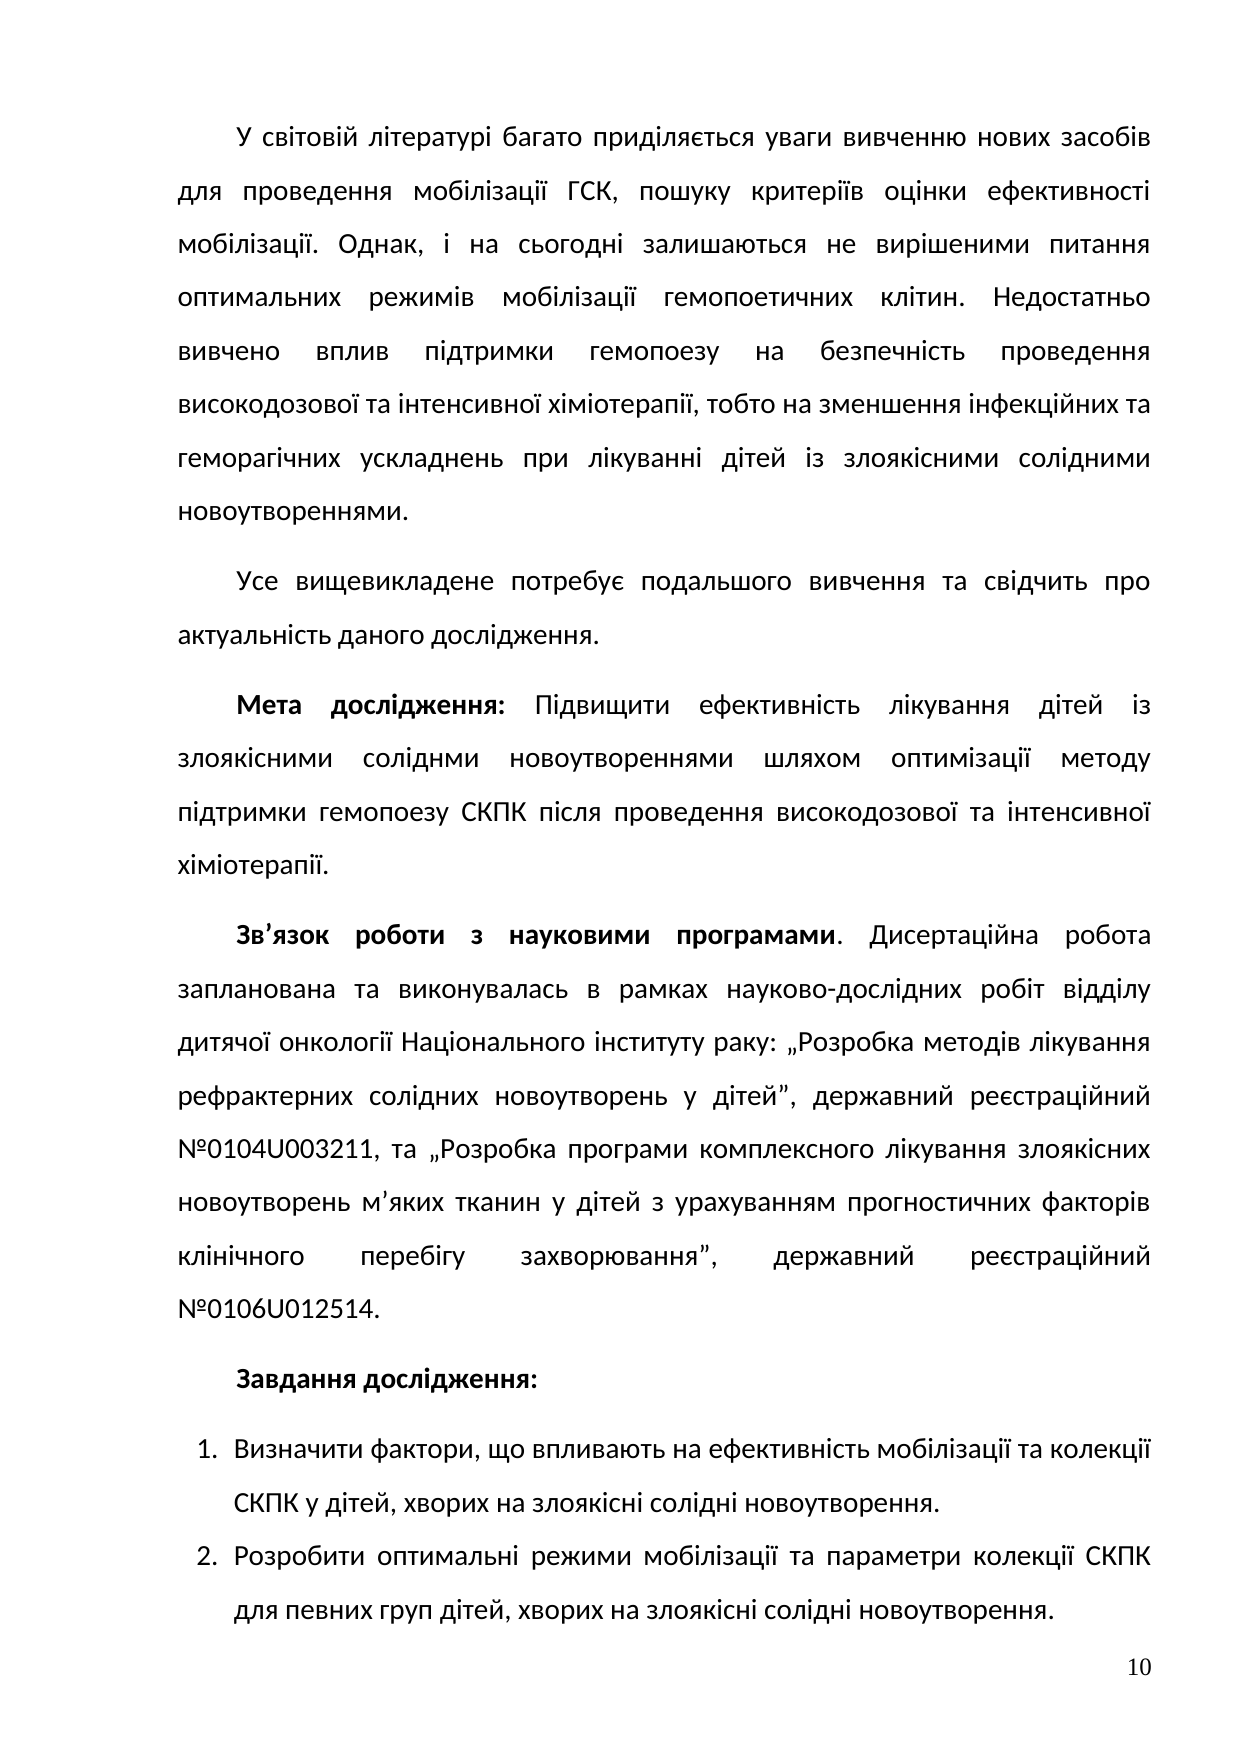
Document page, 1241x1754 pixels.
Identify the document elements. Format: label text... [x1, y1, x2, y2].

list Розробити оптимальні режими мобілізації та параметри колекції СКПК для певних груп дітей, хворих на злоякісні солідні новоутворення. [196, 1537, 1152, 1626]
list Визначити фактори, що впливають на ефективність мобілізації та колекції СКПК у дітей, хворих на злоякісні солідні новоутворення. [196, 1431, 1152, 1519]
text Усе вищевикладене потребує подальшого вивчення та свідчить про актуальність даного дослідження. [177, 562, 1152, 651]
text Мета дослідження: Підвищити ефективність лікування дітей із злоякісними соліднми новоутвореннями шляхом оптимізації методу підтримки гемопоезу СКПК після проведення високодозової та інтенсивної хіміотерапії. [177, 686, 1152, 882]
text У світовій літературі багато приділяється уваги вивченню нових засобів для проведення мобілізації ГСК, пошуку критеріїв оцінки ефективності мобілізації. Однак, і на сьогодні залишаються не вирішеними питання оптимальних режимів мобілізації гемопоетичних клітин. Недостатньо вивчено вплив підтримки гемопоезу на безпечність проведення високодозової та інтенсивної хіміотерапії, тобто на зменшення інфекційних та геморагічних ускладнень при лікуванні дітей із злоякісними солідними новоутвореннями. [177, 118, 1152, 528]
text Зв’язок роботи з науковими програмами. Дисертаційна робота запланована та виконувалась в рамках науково-дослідних робіт відділу дитячої онкології Національного інституту раку: „Розробка методів лікування рефрактерних солідних новоутворень у дітей”, державний реєстраційний №0104U003211, та „Розробка програми комплексного лікування злоякісних новоутворень м’яких тканин у дітей з урахуванням прогностичних факторів клінічного перебігу захворювання”, державний реєстраційний №0106U012514. [177, 916, 1152, 1326]
text Завдання дослідження: [177, 1360, 1152, 1396]
